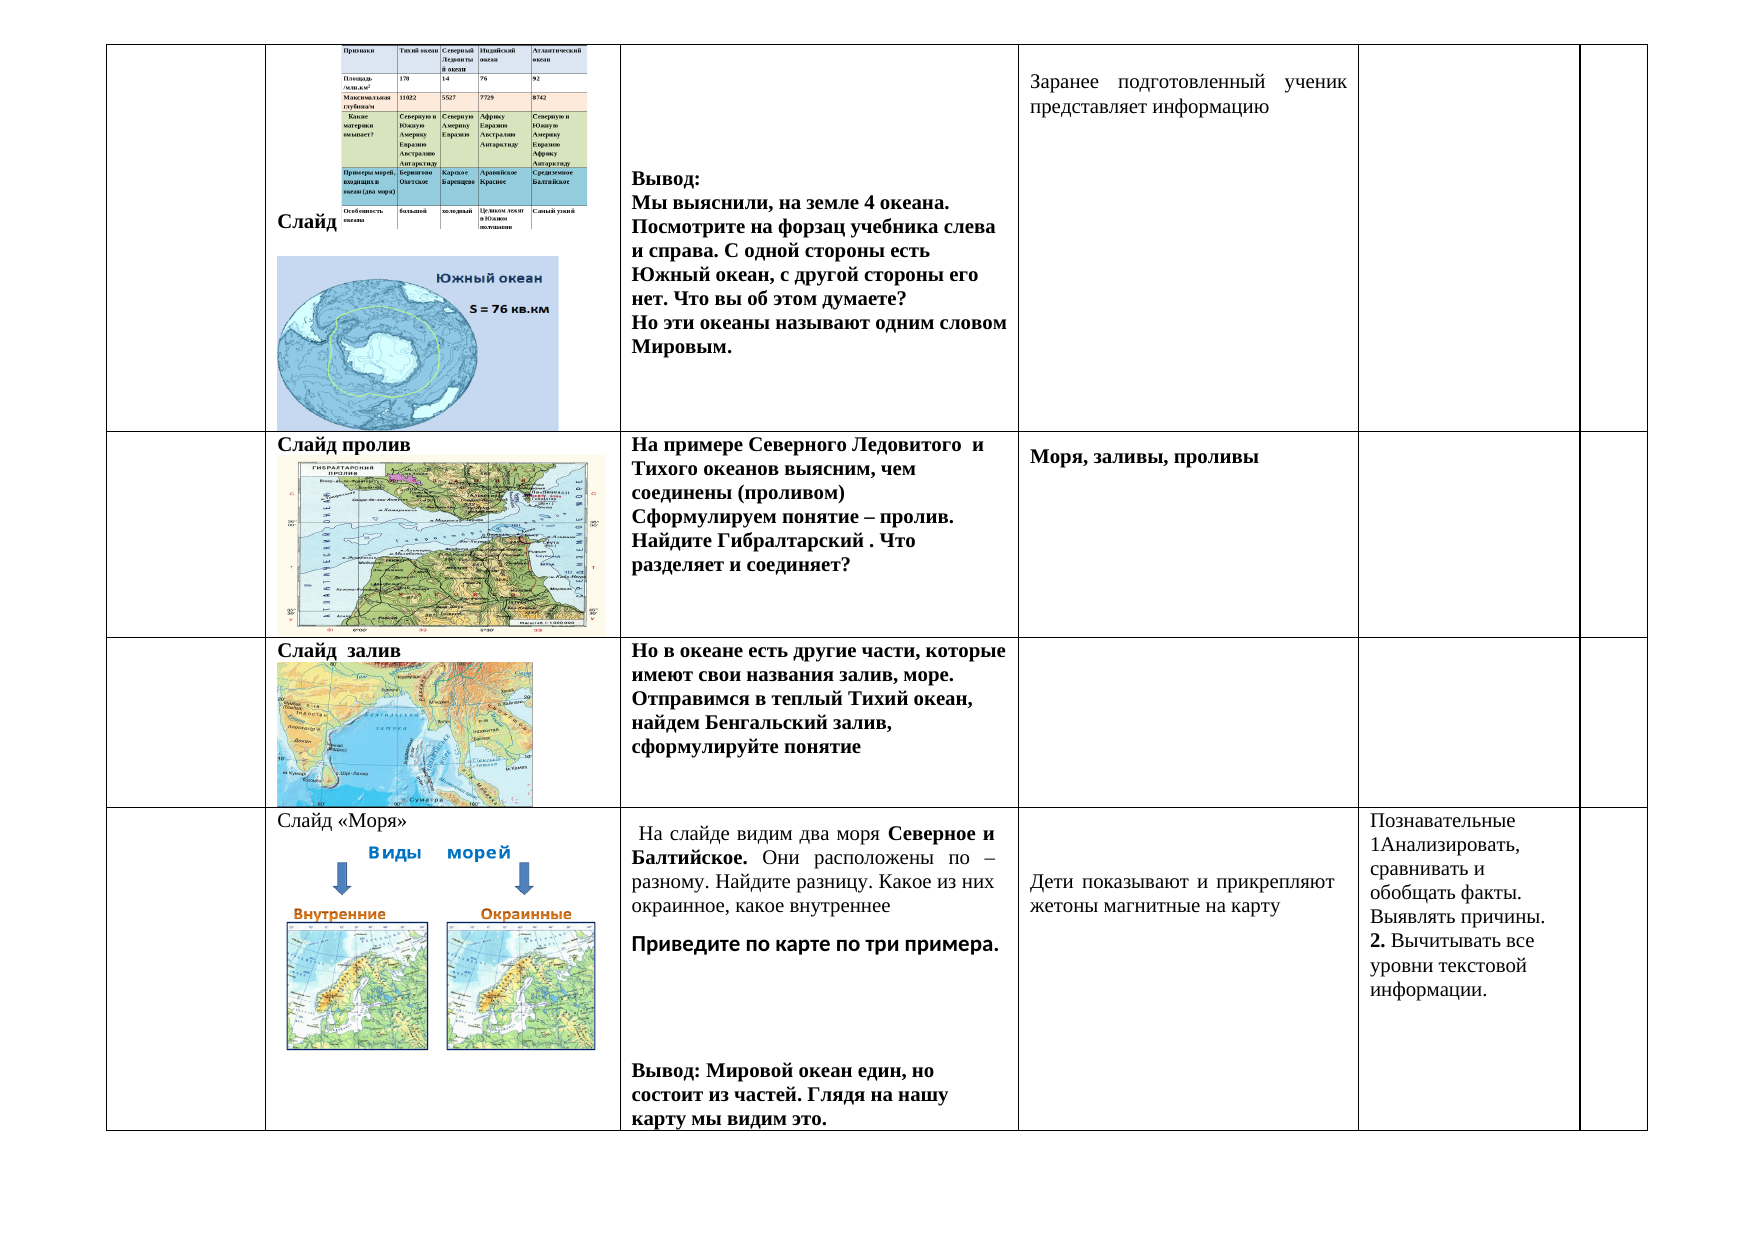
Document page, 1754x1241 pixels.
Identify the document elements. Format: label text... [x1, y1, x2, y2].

picture [277, 455, 605, 637]
table_cell [1581, 45, 1647, 431]
table_cell [107, 45, 265, 431]
table_cell [1359, 432, 1579, 637]
table_cell [1359, 45, 1579, 431]
table_cell [1019, 638, 1358, 807]
table_cell [107, 808, 265, 1130]
table_cell Но в океане есть другие части, которые имеют свои названия залив, море. Отправимся в теплый Тихий океан, найдем Бенгальский залив, сформулируйте понятие [621, 638, 1018, 807]
table_cell [1359, 638, 1579, 807]
table_cell Моря, заливы, проливы [1019, 432, 1358, 637]
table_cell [1019, 45, 1358, 431]
table_cell [1581, 808, 1647, 1130]
table_cell Слайд залив [266, 638, 620, 807]
table_cell [1581, 432, 1647, 637]
table_cell Дети показывают и прикрепляют жетоны магнитные на карту [1019, 808, 1358, 1130]
table_cell Познавательные 1Анализировать, сравнивать и обобщать факты. Выявлять причины. 2. Вычитывать все уровни текстовой информации. [1359, 808, 1579, 1130]
table_cell Слайд [266, 45, 620, 431]
picture [277, 256, 559, 431]
table_cell Слайд пролив [266, 432, 620, 637]
table_cell [1581, 638, 1647, 807]
table_cell На слайде видим два моря Северное и Балтийское. Они расположены по –разному. Найдите разницу. Какое из них окраинное, какое внутреннее Приведите по карте по три примера. Вывод: Мировой океан един, но состоит из частей. Глядя на нашу карту мы видим это. [621, 808, 1018, 1130]
table_cell [107, 638, 265, 807]
picture [277, 662, 533, 807]
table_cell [621, 45, 1018, 431]
table_cell Слайд «Моря» [266, 808, 620, 1130]
table_cell На примере Северного Ледовитого и Тихого океанов выясним, чем соединены (проливом) Сформулируем понятие – пролив. Найдите Гибралтарский . Что разделяет и соединяет? [621, 432, 1018, 637]
table_cell [107, 432, 265, 637]
